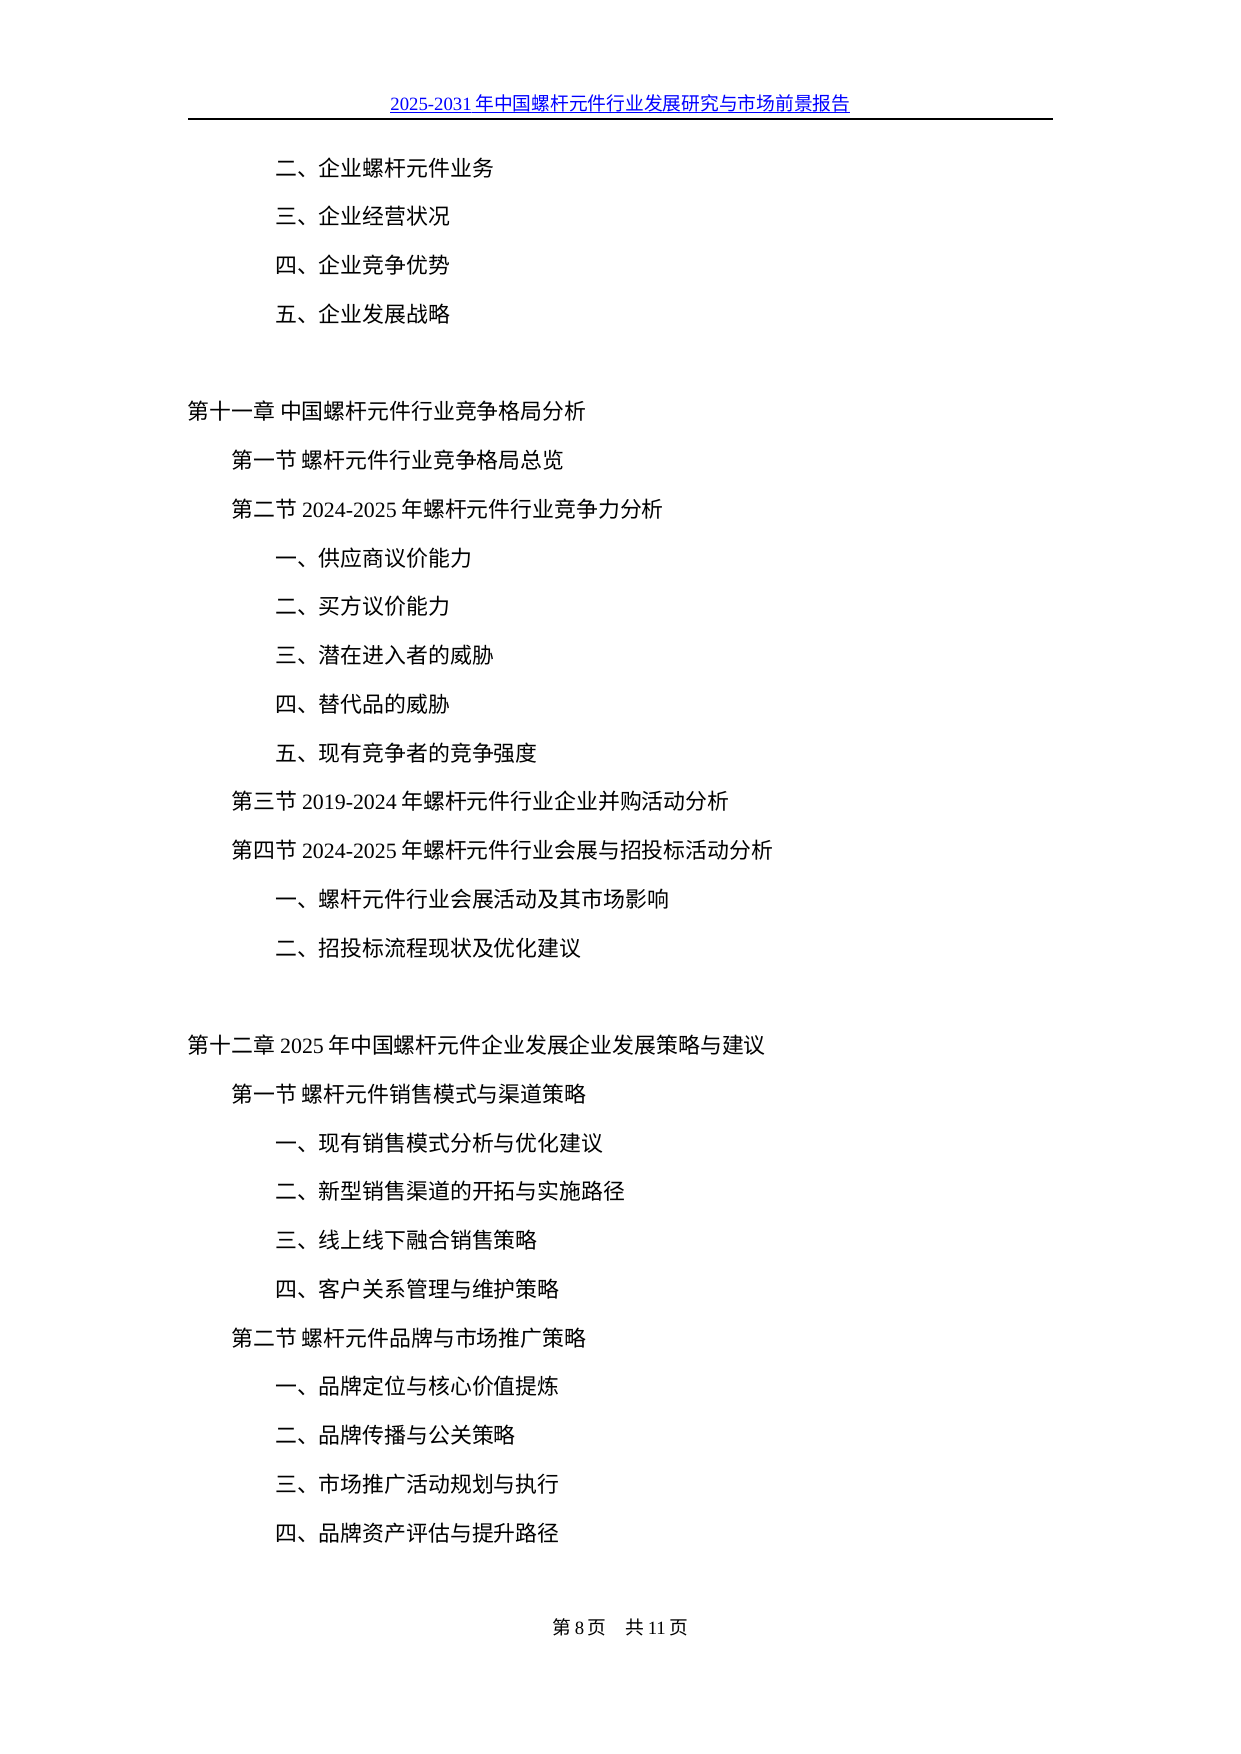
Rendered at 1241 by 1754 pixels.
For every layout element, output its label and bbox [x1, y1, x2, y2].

text [187, 150, 1053, 1548]
